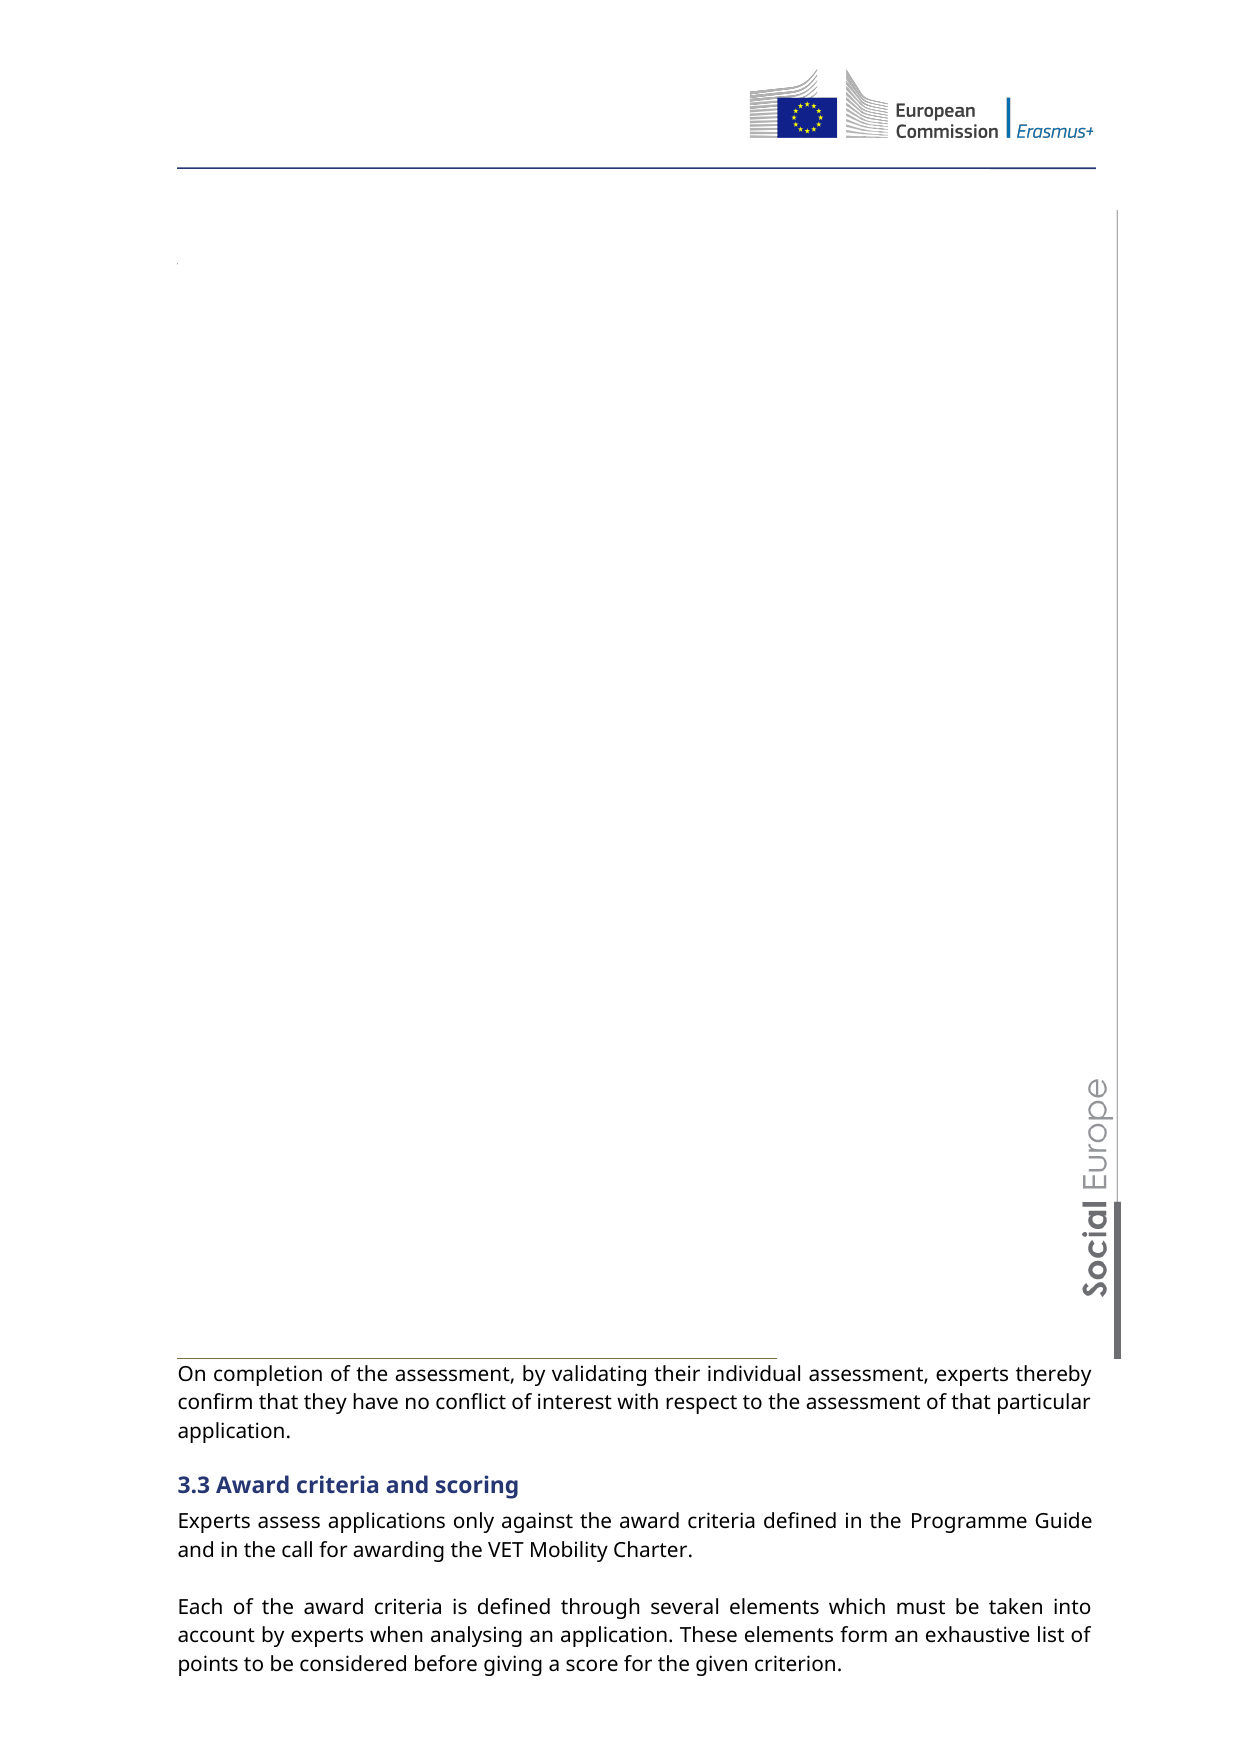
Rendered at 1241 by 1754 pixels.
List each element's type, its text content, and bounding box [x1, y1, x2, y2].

picture [177, 210, 1121, 1359]
text Experts assess applications only against the award criteria defined in the Programme Guide and in the call for awarding the VET Mobility Charter. [177, 1507, 1092, 1563]
subtitle 3.3 Award criteria and scoring [177, 1469, 1092, 1500]
text On completion of the assessment, by validating their individual assessment, experts thereby confirm that they have no conflict of interest with respect to the assessment of that particular application. [177, 1359, 1092, 1444]
picture [749, 69, 1093, 142]
text Each of the award criteria is defined through several elements which must be taken into account by experts when analysing an application. These elements form an exhaustive list of points to be considered before giving a score for the given criterion. [177, 1592, 1092, 1677]
